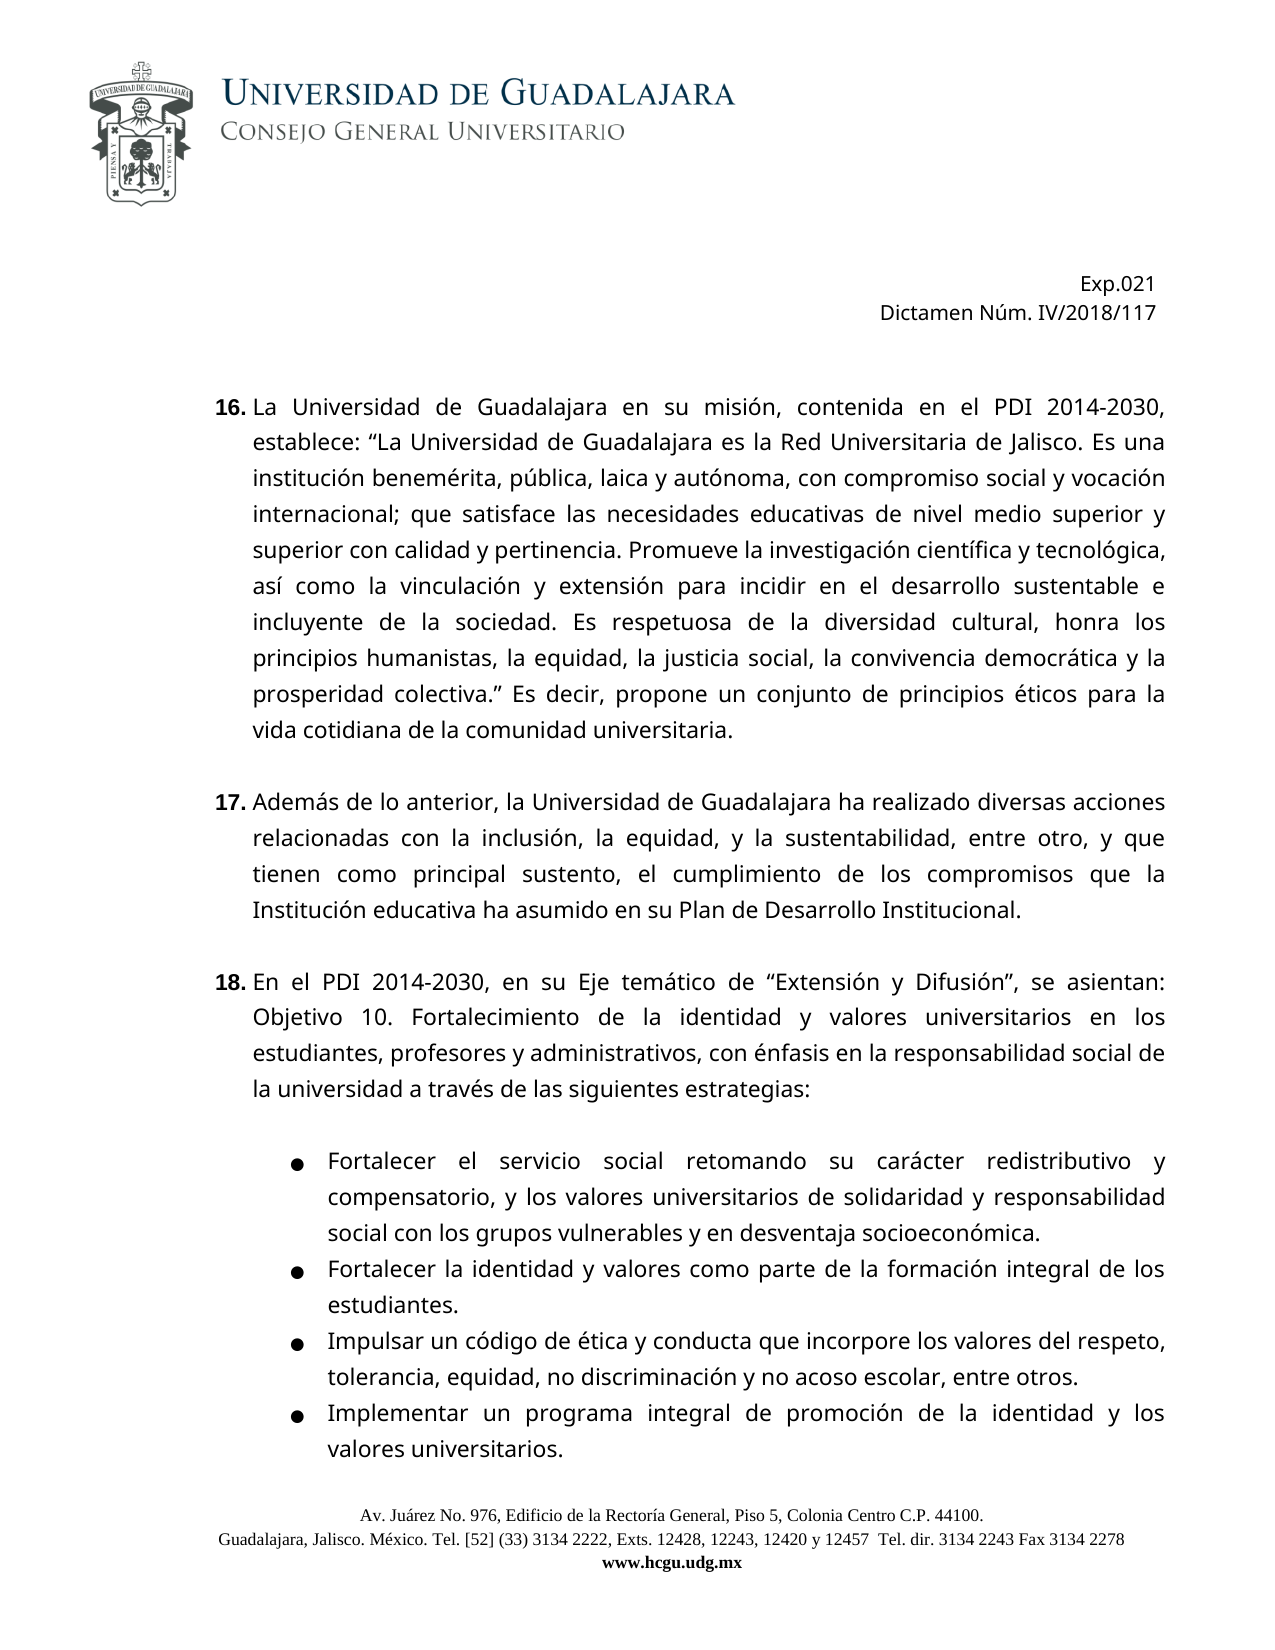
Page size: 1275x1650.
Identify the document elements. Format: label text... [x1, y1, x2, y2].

list Fortalecer el servicio social retomando su carácter redistributivo y compensatorio, y los valores universitarios de solidaridad y responsabilidad social con los grupos vulnerables y en desventaja socioeconómica. [290, 1145, 1167, 1248]
list La Universidad de Guadalajara en su misión, contenida en el PDI 2014-2030, establece: “La Universidad de Guadalajara es la Red Universitaria de Jalisco. Es una institución benemérita, pública, laica y autónoma, con compromiso social y vocación internacional; que satisface las necesidades educativas de nivel medio superior y superior con calidad y pertinencia. Promueve la investigación científica y tecnológica, así como la vinculación y extensión para incidir en el desarrollo sustentable e incluyente de la sociedad. Es respetuosa de la diversidad cultural, honra los principios humanistas, la equidad, la justicia social, la convivencia democrática y la prosperidad colectiva.” Es decir, propone un conjunto de principios éticos para la vida cotidiana de la comunidad universitaria. [215, 390, 1167, 745]
list En el PDI 2014-2030, en su Eje temático de “Extensión y Difusión”, se asientan: Objetivo 10. Fortalecimiento de la identidad y valores universitarios en los estudiantes, profesores y administrativos, con énfasis en la responsabilidad social de la universidad a través de las siguientes estrategias: [215, 965, 1167, 1104]
list Implementar un programa integral de promoción de la identidad y los valores universitarios. [290, 1397, 1167, 1464]
list Impulsar un código de ética y conducta que incorpore los valores del respeto, tolerancia, equidad, no discriminación y no acoso escolar, entre otros. [290, 1325, 1167, 1392]
list Fortalecer la identidad y valores como parte de la formación integral de los estudiantes. [290, 1253, 1167, 1320]
picture [1, 1, 1274, 267]
list Además de lo anterior, la Universidad de Guadalajara ha realizado diversas acciones relacionadas con la inclusión, la equidad, y la sustentabilidad, entre otro, y que tienen como principal sustento, el cumplimiento de los compromisos que la Institución educativa ha asumido en su Plan de Desarrollo Institucional. [215, 786, 1167, 925]
